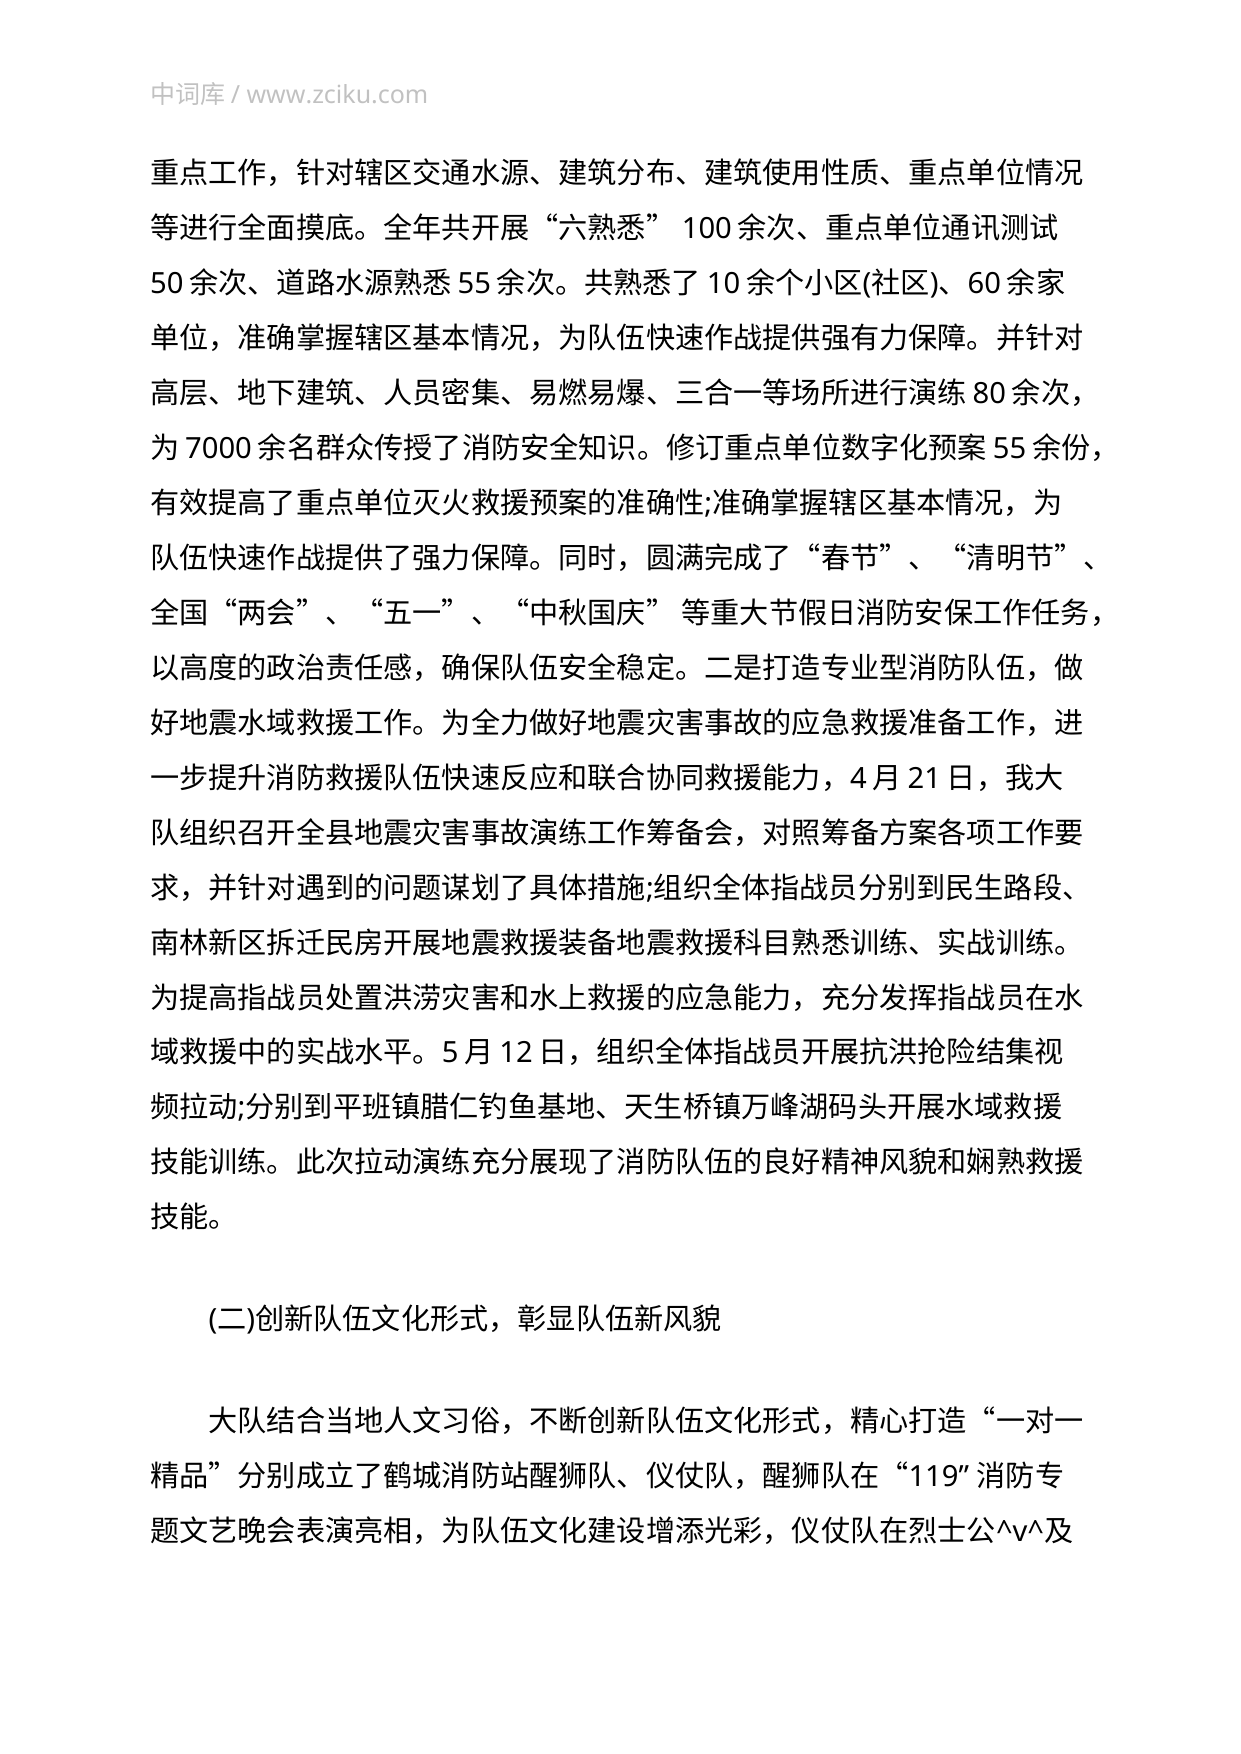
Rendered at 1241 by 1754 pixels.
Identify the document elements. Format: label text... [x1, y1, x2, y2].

text (二)创新队伍文化形式，彰显队伍新风貌 [150, 1296, 1090, 1338]
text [150, 150, 1090, 1236]
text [150, 1398, 1090, 1550]
